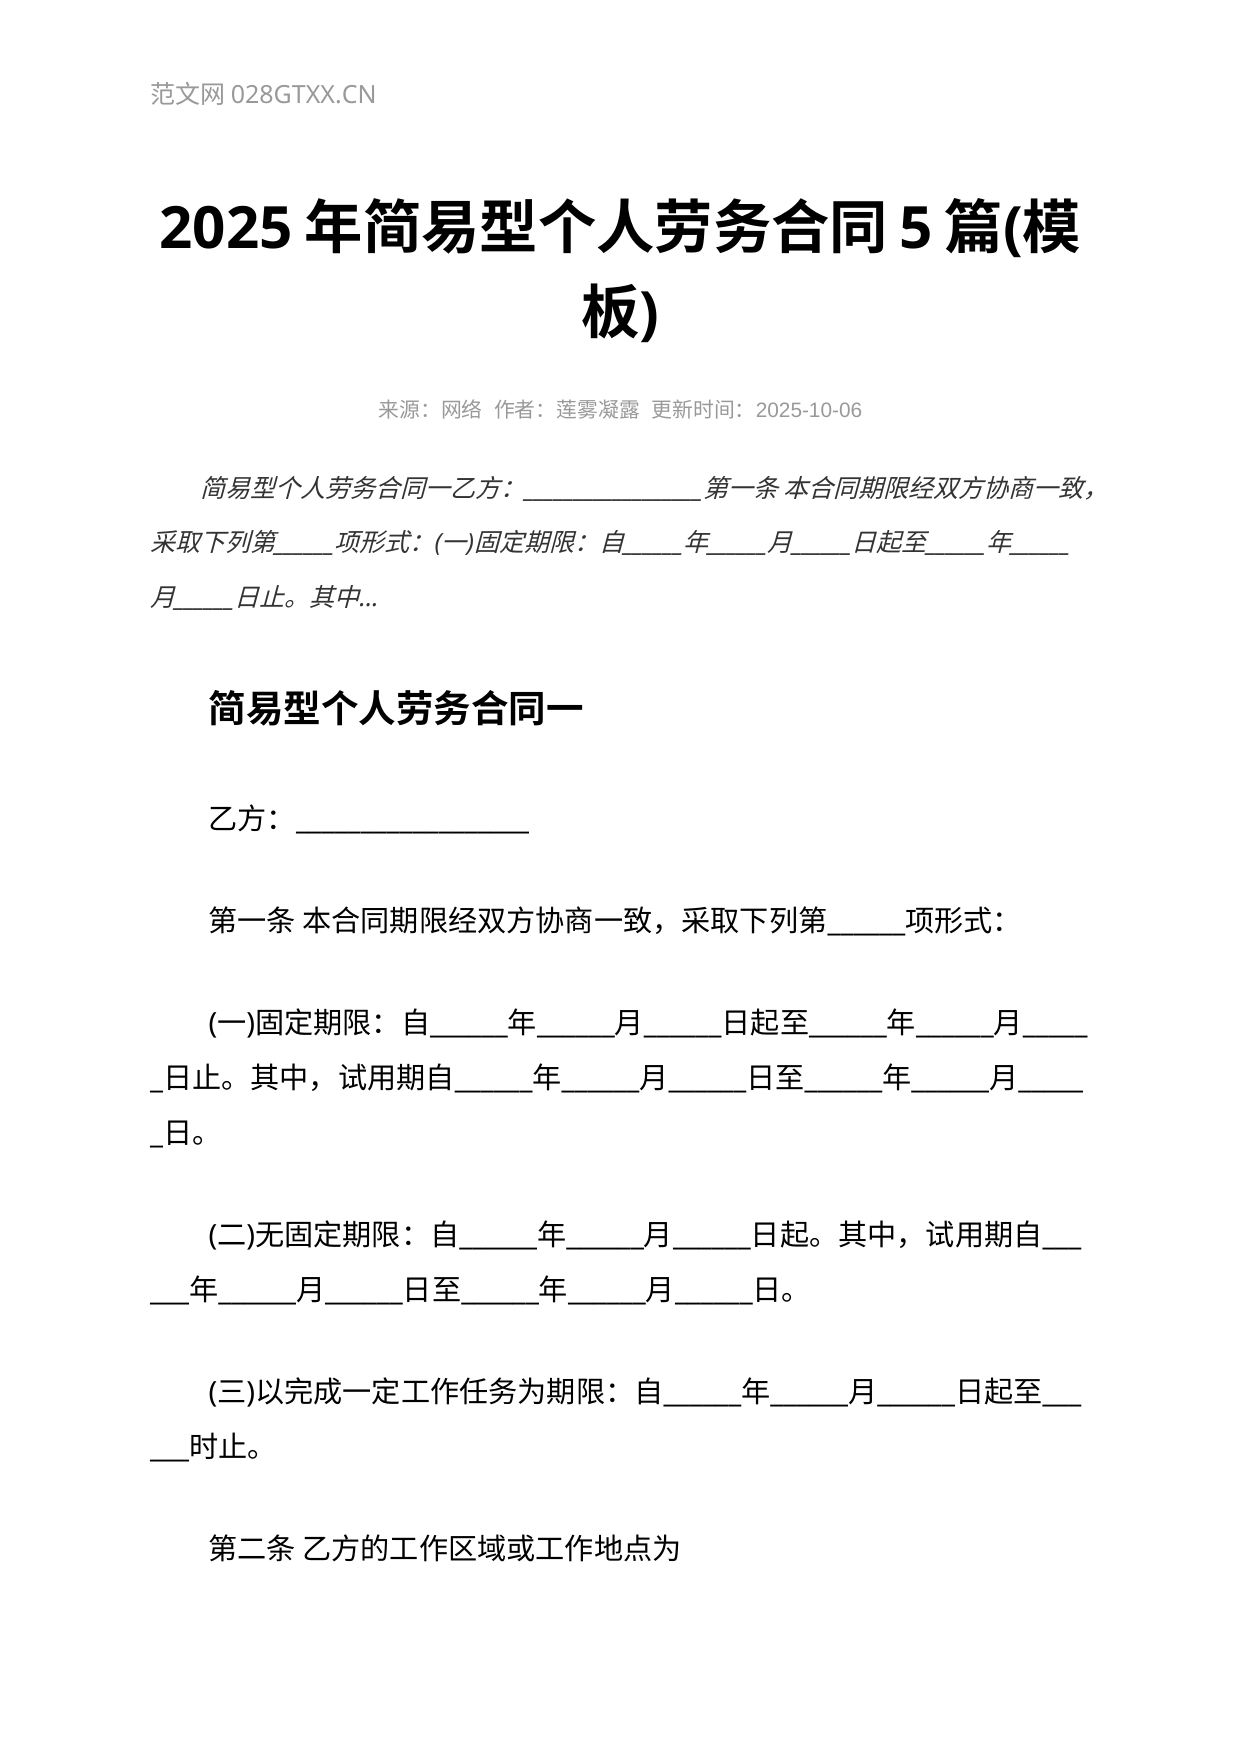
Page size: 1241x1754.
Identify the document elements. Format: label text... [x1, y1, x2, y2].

subtitle 2025年简易型个人劳务合同5篇(模板) [150, 181, 1090, 351]
text 来源：网络 作者：莲雾凝露 更新时间：2025-10-06 [150, 398, 1090, 422]
text (一)固定期限：自______年______月______日起至______年______月______日止。其中，试用期自______年______月______日至______年______月______日。 [150, 1000, 1090, 1152]
text 第二条 乙方的工作区域或工作地点为 [150, 1526, 1090, 1568]
text (二)无固定期限：自______年______月______日起。其中，试用期自______年______月______日至______年______月______日。 [150, 1212, 1090, 1309]
text (三)以完成一定工作任务为期限：自______年______月______日起至______时止。 [150, 1369, 1090, 1466]
text 第一条 本合同期限经双方协商一致，采取下列第______项形式： [150, 898, 1090, 940]
text 乙方：__________________ [150, 796, 1090, 838]
text 简易型个人劳务合同一 [150, 678, 1090, 733]
text 简易型个人劳务合同一乙方：__________________第一条 本合同期限经双方协商一致，采取下列第______项形式：(一)固定期限：自______年______月______日起至______年______月______日止。其中... [150, 468, 1090, 613]
